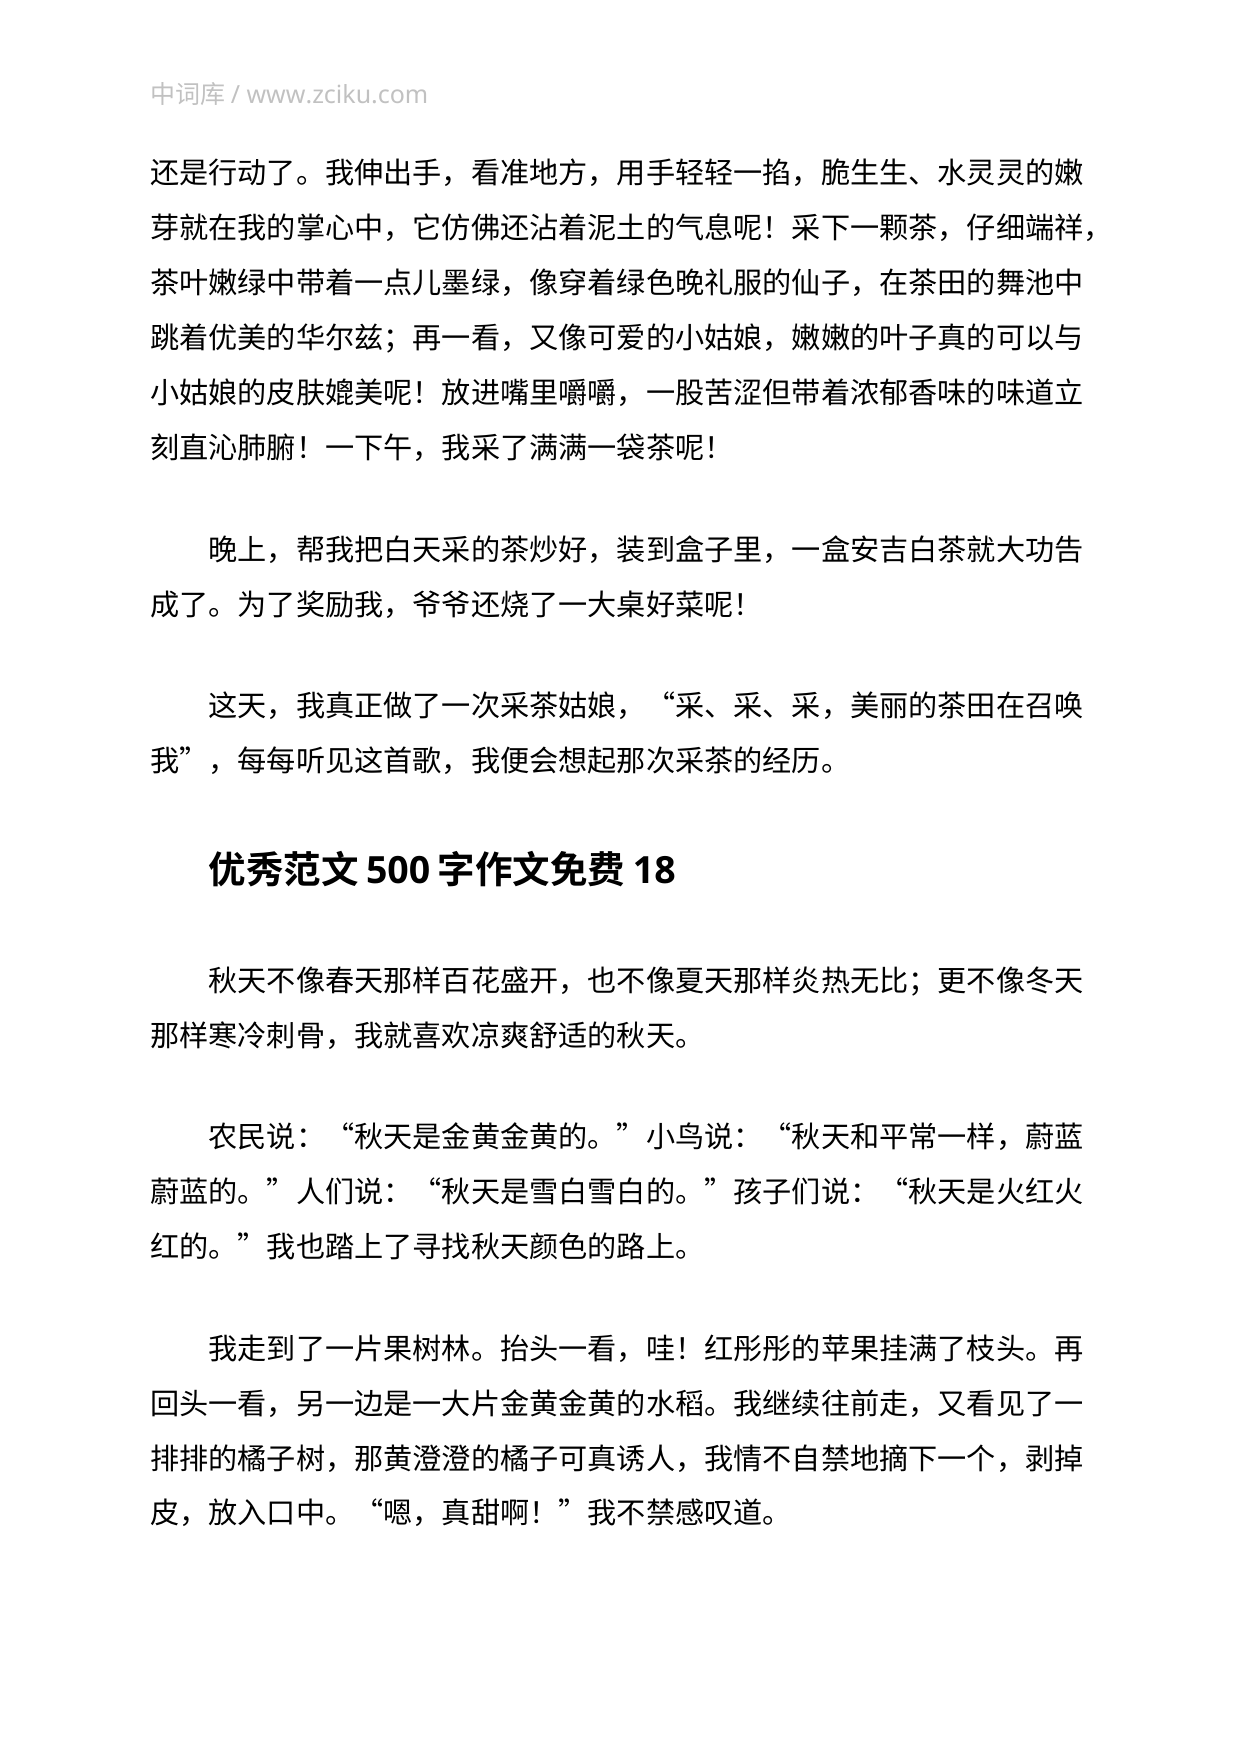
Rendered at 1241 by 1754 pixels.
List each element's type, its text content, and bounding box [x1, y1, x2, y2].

text 这天，我真正做了一次采茶姑娘，“采、采、采，美丽的茶田在召唤我”，每每听见这首歌，我便会想起那次采茶的经历。 [150, 683, 1090, 780]
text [150, 150, 1090, 467]
text 优秀范文500字作文免费18 [150, 839, 1090, 894]
text 我走到了一片果树林。抬头一看，哇！红彤彤的苹果挂满了枝头。再回头一看，另一边是一大片金黄金黄的水稻。我继续往前走，又看见了一排排的橘子树，那黄澄澄的橘子可真诱人，我情不自禁地摘下一个，剥掉皮，放入口中。“嗯，真甜啊！”我不禁感叹道。 [150, 1325, 1090, 1532]
text 晚上，帮我把白天采的茶炒好，装到盒子里，一盒安吉白茶就大功告成了。为了奖励我，爷爷还烧了一大桌好菜呢！ [150, 526, 1090, 623]
text 农民说：“秋天是金黄金黄的。”小鸟说：“秋天和平常一样，蔚蓝蔚蓝的。”人们说：“秋天是雪白雪白的。”孩子们说：“秋天是火红火红的。”我也踏上了寻找秋天颜色的路上。 [150, 1114, 1090, 1266]
text 秋天不像春天那样百花盛开，也不像夏天那样炎热无比；更不像冬天那样寒冷刺骨，我就喜欢凉爽舒适的秋天。 [150, 957, 1090, 1054]
